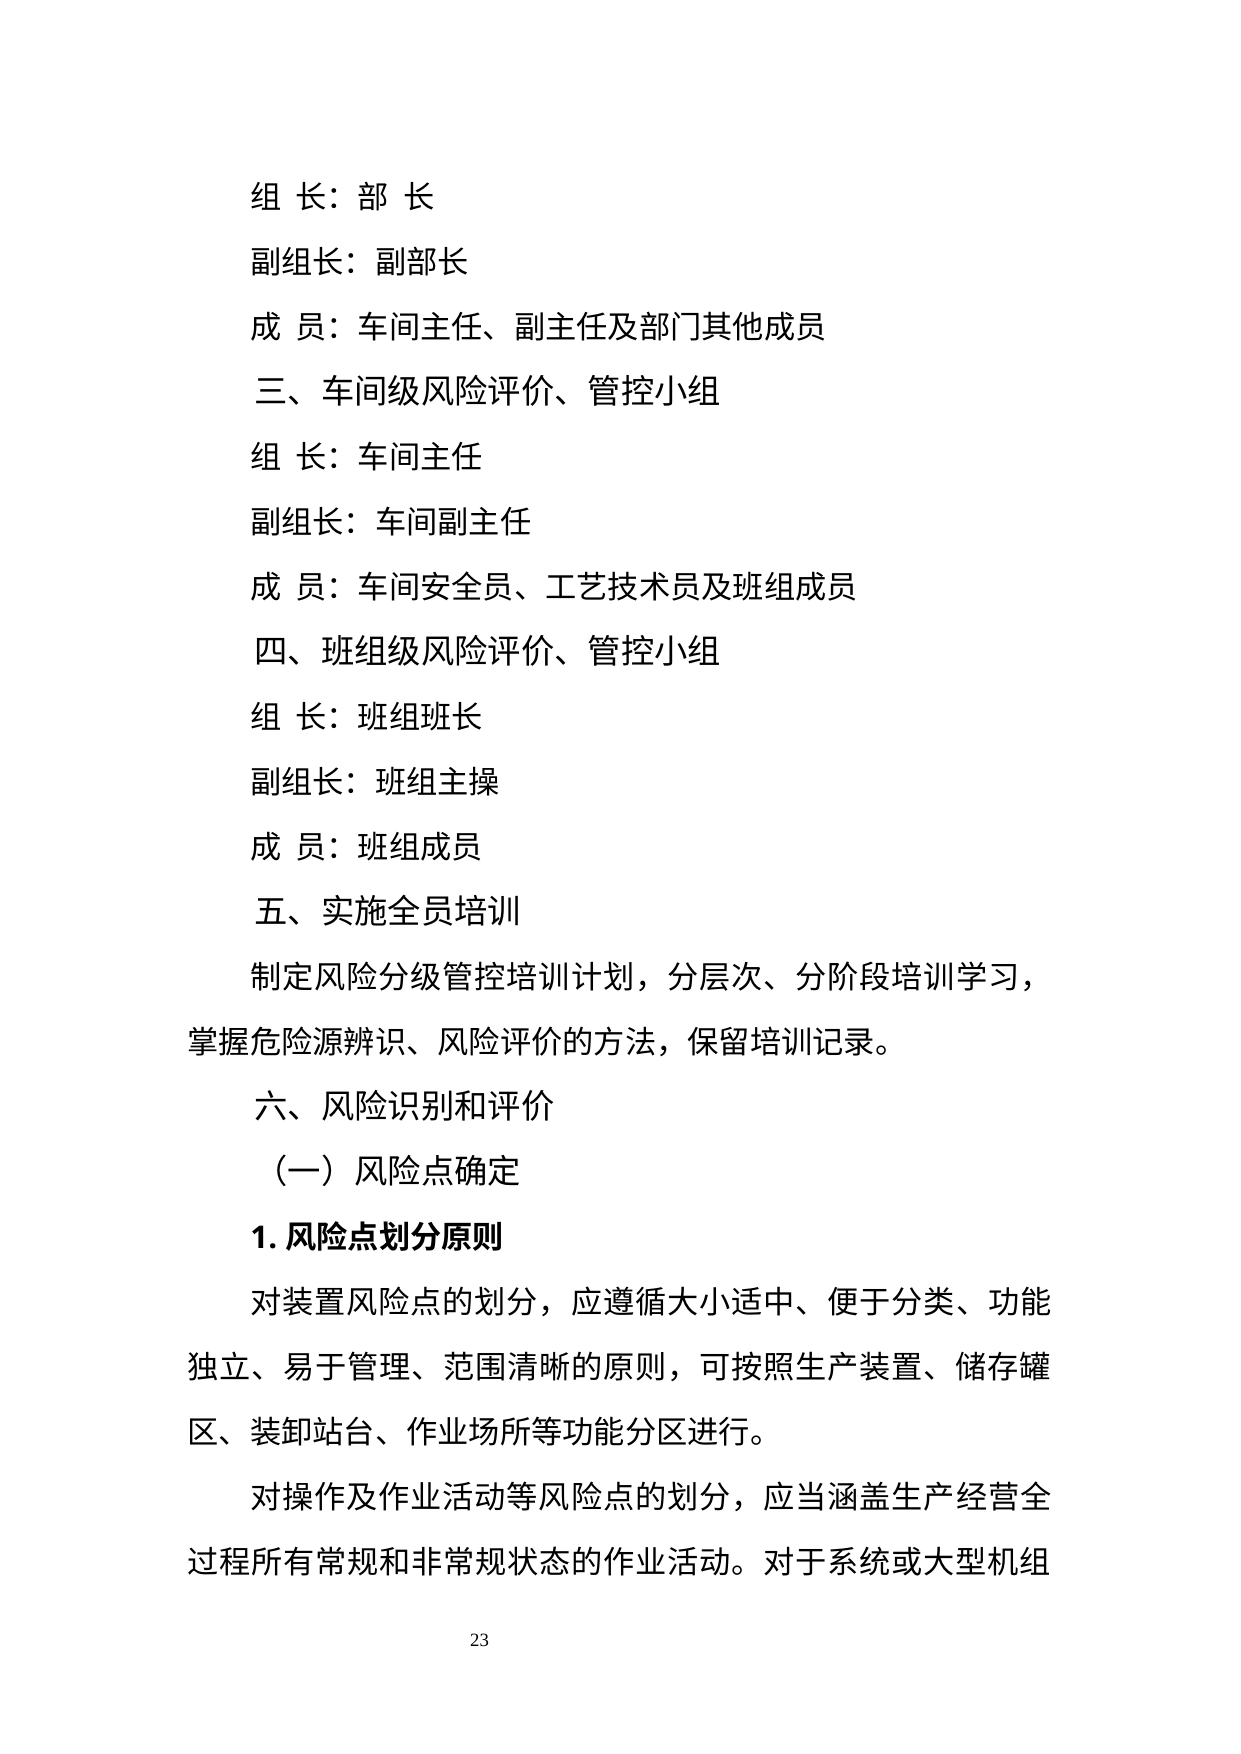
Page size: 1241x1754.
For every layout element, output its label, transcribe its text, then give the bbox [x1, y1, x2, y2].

text 成 员：车间主任、副主任及部门其他成员 [187, 292, 1053, 357]
text 组 长：班组班长 [187, 682, 1053, 747]
text 1. 风险点划分原则 [187, 1202, 1053, 1267]
text 三、车间级风险评价、管控小组 [187, 357, 1053, 422]
text 四、班组级风险评价、管控小组 [187, 617, 1053, 682]
text 制定风险分级管控培训计划，分层次、分阶段培训学习，掌握危险源辨识、风险评价的方法，保留培训记录。 [187, 942, 1053, 1072]
text 六、风险识别和评价 [187, 1072, 1053, 1137]
text 副组长：副部长 [187, 227, 1053, 292]
text （一）风险点确定 [187, 1137, 1053, 1202]
text 五、实施全员培训 [187, 877, 1053, 942]
text 副组长：班组主操 [187, 747, 1053, 812]
text 对装置风险点的划分，应遵循大小适中、便于分类、功能独立、易于管理、范围清晰的原则，可按照生产装置、储存罐区、装卸站台、作业场所等功能分区进行。 [187, 1267, 1053, 1462]
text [187, 1462, 1053, 1592]
text 组 长：部 长 [187, 162, 1053, 227]
text 成 员：车间安全员、工艺技术员及班组成员 [187, 552, 1053, 617]
text 组 长：车间主任 [187, 422, 1053, 487]
text 副组长：车间副主任 [187, 487, 1053, 552]
text 成 员：班组成员 [187, 812, 1053, 877]
